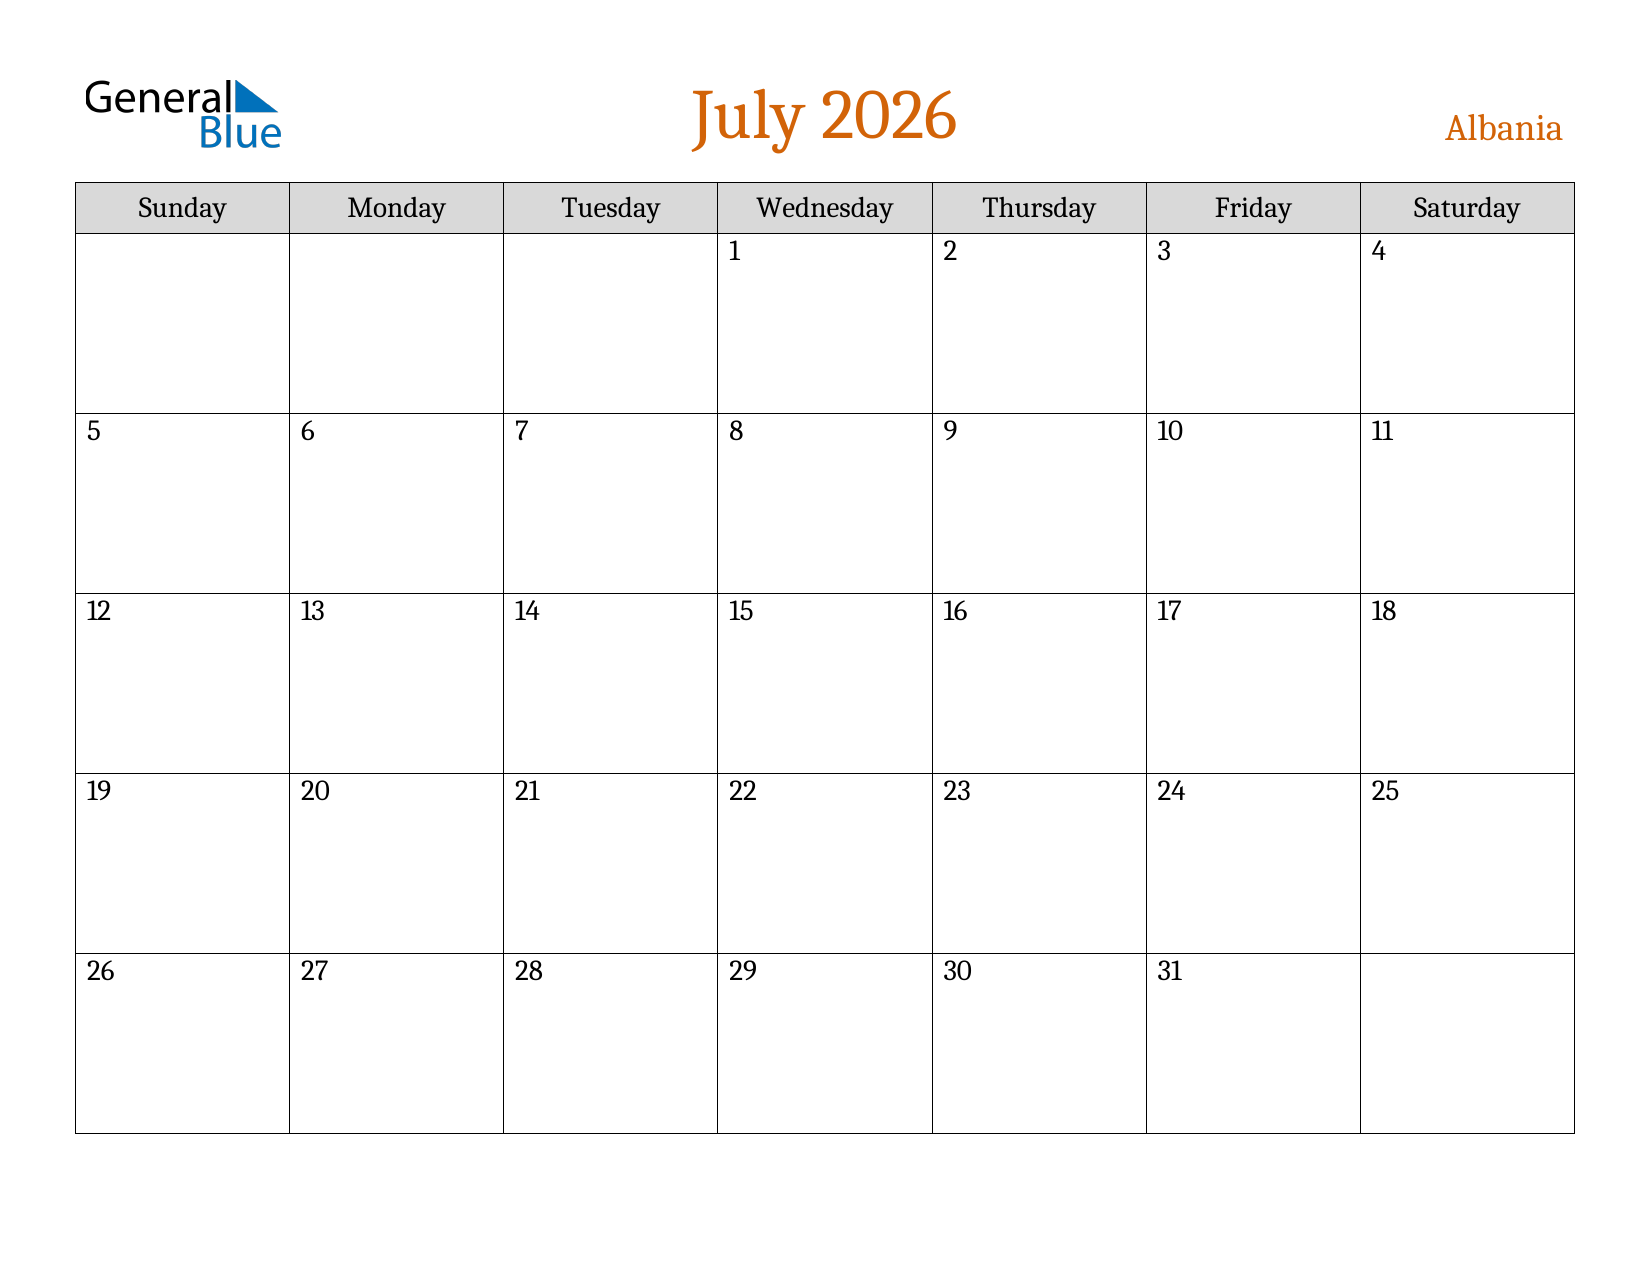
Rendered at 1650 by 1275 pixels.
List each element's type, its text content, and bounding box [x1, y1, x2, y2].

table_cell [933, 990, 1146, 1133]
table_cell 26 [76, 954, 289, 990]
table_cell [1361, 990, 1574, 1133]
table_cell [290, 270, 503, 413]
table_cell 18 [1361, 594, 1574, 630]
table_cell 14 [504, 594, 717, 630]
table_cell 5 [76, 414, 289, 450]
table_cell [504, 234, 717, 270]
table_cell [933, 810, 1146, 953]
table_cell [933, 630, 1146, 773]
table_cell Sunday [76, 183, 289, 233]
table_cell Wednesday [718, 183, 932, 233]
table_cell 15 [718, 594, 932, 630]
table_cell 8 [718, 414, 932, 450]
table_cell [1147, 990, 1360, 1133]
table_cell [504, 450, 717, 593]
table_cell Thursday [933, 183, 1146, 233]
table_cell [933, 450, 1146, 593]
table_cell [1361, 270, 1574, 413]
table_cell [504, 990, 717, 1133]
table_cell [290, 630, 503, 773]
table_cell [1147, 630, 1360, 773]
table_cell 6 [290, 414, 503, 450]
table_cell 1 [718, 234, 932, 270]
table_cell 12 [76, 594, 289, 630]
table_cell 22 [718, 774, 932, 810]
table_cell [504, 270, 717, 413]
table_cell [290, 810, 503, 953]
table_cell [76, 990, 289, 1133]
table_cell 17 [1147, 594, 1360, 630]
table_cell 25 [1361, 774, 1574, 810]
table_cell [1147, 450, 1360, 593]
table_cell [76, 630, 289, 773]
table_cell [290, 990, 503, 1133]
table_cell [1147, 810, 1360, 953]
table_cell 20 [290, 774, 503, 810]
table_cell 13 [290, 594, 503, 630]
table_header Albania [1146, 75, 1574, 182]
table_cell 16 [933, 594, 1146, 630]
table_cell 28 [504, 954, 717, 990]
table_cell 2 [933, 234, 1146, 270]
table_cell 4 [1361, 234, 1574, 270]
table_cell 29 [718, 954, 932, 990]
table_cell [504, 630, 717, 773]
table_cell Tuesday [504, 183, 717, 233]
table_cell [1361, 810, 1574, 953]
table_cell [1361, 954, 1574, 990]
table_cell [290, 234, 503, 270]
table_cell [718, 270, 932, 413]
table_cell [76, 810, 289, 953]
table_header July 2026 [504, 75, 1146, 182]
table_cell [76, 270, 289, 413]
table_cell 11 [1361, 414, 1574, 450]
table_cell [718, 990, 932, 1133]
table_cell 21 [504, 774, 717, 810]
table_cell 9 [933, 414, 1146, 450]
table_cell 19 [76, 774, 289, 810]
table_cell 27 [290, 954, 503, 990]
table_cell Friday [1147, 183, 1360, 233]
table_cell 7 [504, 414, 717, 450]
table_cell 30 [933, 954, 1146, 990]
table_cell [1147, 270, 1360, 413]
table_cell 31 [1147, 954, 1360, 990]
table_cell 23 [933, 774, 1146, 810]
table_cell [76, 234, 289, 270]
table_cell [718, 630, 932, 773]
table_cell [504, 810, 717, 953]
table_cell [718, 810, 932, 953]
table_cell [76, 450, 289, 593]
table_cell [290, 450, 503, 593]
table_cell [933, 270, 1146, 413]
picture [86, 80, 281, 148]
table_cell Saturday [1361, 183, 1574, 233]
table_cell 10 [1147, 414, 1360, 450]
table_cell [1361, 630, 1574, 773]
table_cell Monday [290, 183, 503, 233]
table_cell [1361, 450, 1574, 593]
table_cell [718, 450, 932, 593]
table_cell 24 [1147, 774, 1360, 810]
table_header [76, 75, 503, 182]
table_cell 3 [1147, 234, 1360, 270]
